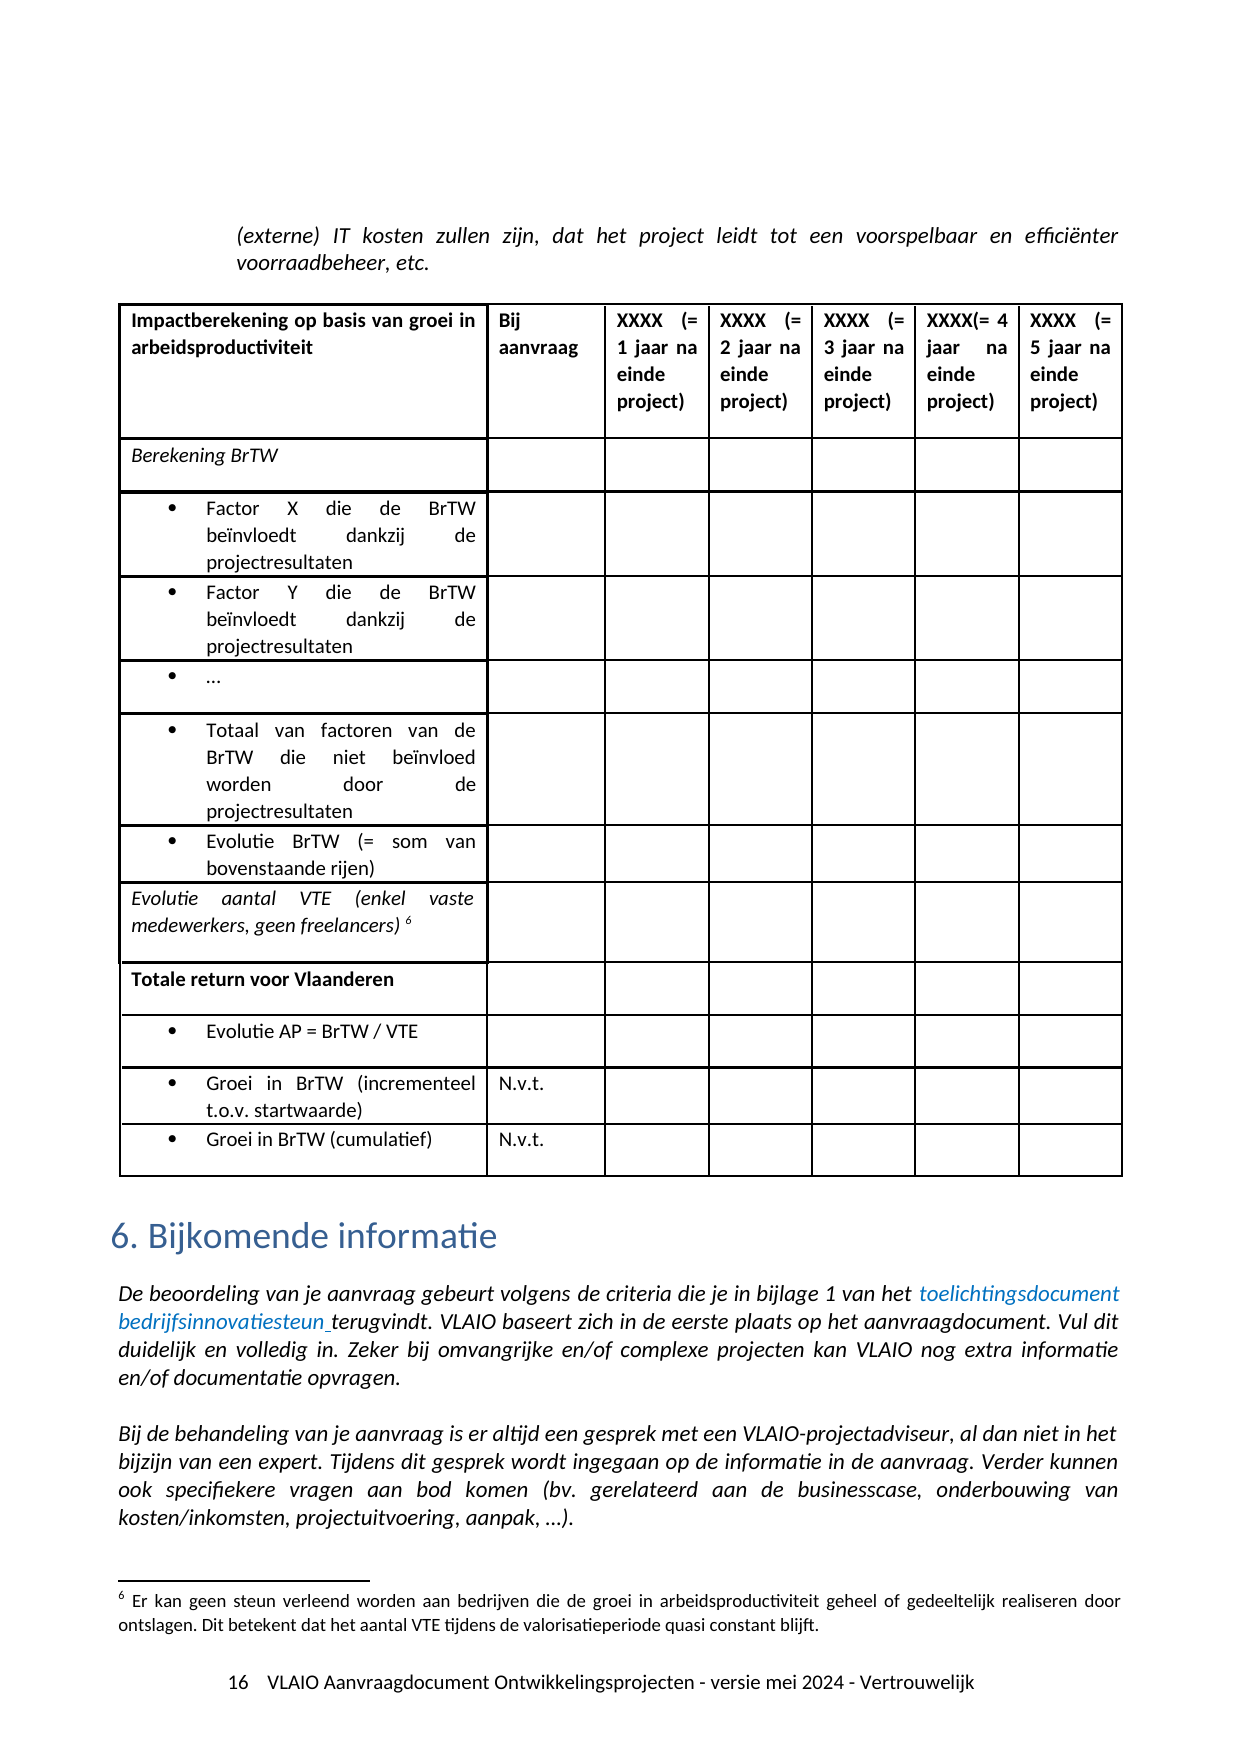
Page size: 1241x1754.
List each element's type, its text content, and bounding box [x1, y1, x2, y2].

table_cell [1020, 439, 1121, 490]
table_cell [606, 1125, 708, 1175]
table_cell [813, 493, 914, 575]
table_header XXXX(= 4 jaar na einde project) [915, 305, 1019, 437]
table_cell [710, 661, 811, 712]
table_header Impactberekening op basis van groei in arbeidsproductiviteit [121, 306, 486, 437]
table_cell [1020, 1016, 1121, 1066]
table_cell N.v.t. [488, 1069, 604, 1123]
table_cell [813, 1069, 914, 1123]
table_cell [1020, 883, 1121, 961]
table_cell [489, 714, 604, 824]
table_cell [813, 826, 914, 881]
table_cell [488, 963, 604, 1014]
table_cell [710, 826, 811, 881]
table_cell [710, 439, 811, 490]
table_cell [1020, 1125, 1121, 1175]
table_cell [813, 714, 914, 824]
table_cell [489, 493, 604, 575]
table_cell [813, 1125, 914, 1175]
table_header Bij aanvraag [489, 305, 605, 437]
table_cell [813, 577, 914, 659]
table_cell [710, 883, 811, 961]
table_cell Evolutie AP = BrTW / VTE [121, 1015, 486, 1066]
table_cell Evolutie aantal VTE (enkel vaste medewerkers, geen freelancers) [121, 884, 486, 961]
table_cell [606, 963, 708, 1014]
table_cell [916, 714, 1018, 824]
table_cell [710, 1125, 811, 1175]
table_cell [606, 577, 708, 659]
table_cell Factor X die de BrTW beïnvloedt dankzij de projectresultaten [121, 494, 486, 575]
table_cell [710, 577, 811, 659]
table_cell [916, 577, 1018, 659]
table_cell [916, 493, 1018, 575]
table_cell Totaal van factoren van de BrTW die niet beïnvloed worden door de projectresultaten [121, 715, 486, 824]
table_cell [489, 439, 604, 490]
table_cell [916, 963, 1018, 1014]
table_cell [916, 439, 1018, 490]
table_cell Totale return voor Vlaanderen [121, 962, 486, 1014]
table_cell [489, 577, 604, 659]
table_cell [916, 1125, 1018, 1175]
table_cell [1020, 577, 1121, 659]
table_cell [710, 714, 811, 824]
table_cell [916, 883, 1018, 961]
table_header XXXX (= 5 jaar na einde project) [1019, 305, 1121, 437]
table_cell [1020, 963, 1121, 1014]
text De beoordeling van je aanvraag gebeurt volgens de criteria die je in bijlage 1 van het toelichtingsdocument bedrijfsinnovatiesteun terugvindt. VLAIO baseert zich in de eerste plaats op het aanvraagdocument. Vul dit duidelijk en volledig in. Zeker bij omvangrijke en/of complexe projecten kan VLAIO nog extra informatie en/of documentatie opvragen. [118, 1279, 1122, 1391]
table_cell [813, 963, 914, 1014]
table_cell Factor Y die de BrTW beïnvloedt dankzij de projectresultaten [121, 578, 486, 659]
table_cell [488, 1016, 604, 1066]
table_header XXXX (= 2 jaar na einde project) [709, 305, 812, 437]
table_cell [489, 661, 604, 712]
table_cell [489, 883, 604, 961]
table_cell [606, 714, 708, 824]
table_cell [710, 963, 811, 1014]
table_cell [916, 661, 1018, 712]
table_cell Groei in BrTW (cumulatief) [121, 1124, 486, 1175]
table_cell [1020, 661, 1121, 712]
table_header XXXX (= 1 jaar na einde project) [605, 305, 709, 437]
table_cell [489, 826, 604, 881]
table_cell [606, 883, 708, 961]
table_cell Berekening BrTW [121, 440, 486, 490]
table_cell [1020, 493, 1121, 575]
table_cell [606, 661, 708, 712]
table_cell [710, 1069, 811, 1123]
table_cell [916, 826, 1018, 881]
table_cell [813, 439, 914, 490]
table_cell [813, 661, 914, 712]
table_cell [1020, 1069, 1121, 1123]
table_cell [813, 883, 914, 961]
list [199, 222, 1122, 276]
table_header XXXX (= 3 jaar na einde project) [812, 305, 915, 437]
table_cell N.v.t. [488, 1125, 604, 1175]
table_cell [710, 1016, 811, 1066]
table_cell [813, 1016, 914, 1066]
table_cell [606, 826, 708, 881]
table_cell [1020, 826, 1121, 881]
table_cell [606, 1016, 708, 1066]
table_cell [916, 1016, 1018, 1066]
table_cell Evolutie BrTW (= som van bovenstaande rijen) [121, 827, 486, 881]
table_cell [606, 1069, 708, 1123]
table_cell [1020, 714, 1121, 824]
table_cell [606, 493, 708, 575]
table_cell … [121, 662, 486, 712]
text Bij de behandeling van je aanvraag is er altijd een gesprek met een VLAIO-projectadviseur, al dan niet in het bijzijn van een expert. Tijdens dit gesprek wordt ingegaan op de informatie in de aanvraag. Verder kunnen ook specifiekere vragen aan bod komen (bv. gerelateerd aan de businesscase, onderbouwing van kosten/inkomsten, projectuitvoering, aanpak, …). [118, 1419, 1122, 1531]
table_cell [916, 1069, 1018, 1123]
table_cell Groei in BrTW (incrementeel t.o.v. startwaarde) [121, 1067, 486, 1123]
table_cell [606, 439, 708, 490]
text Bijkomende informatie [110, 1227, 1122, 1254]
table_cell [710, 493, 811, 575]
